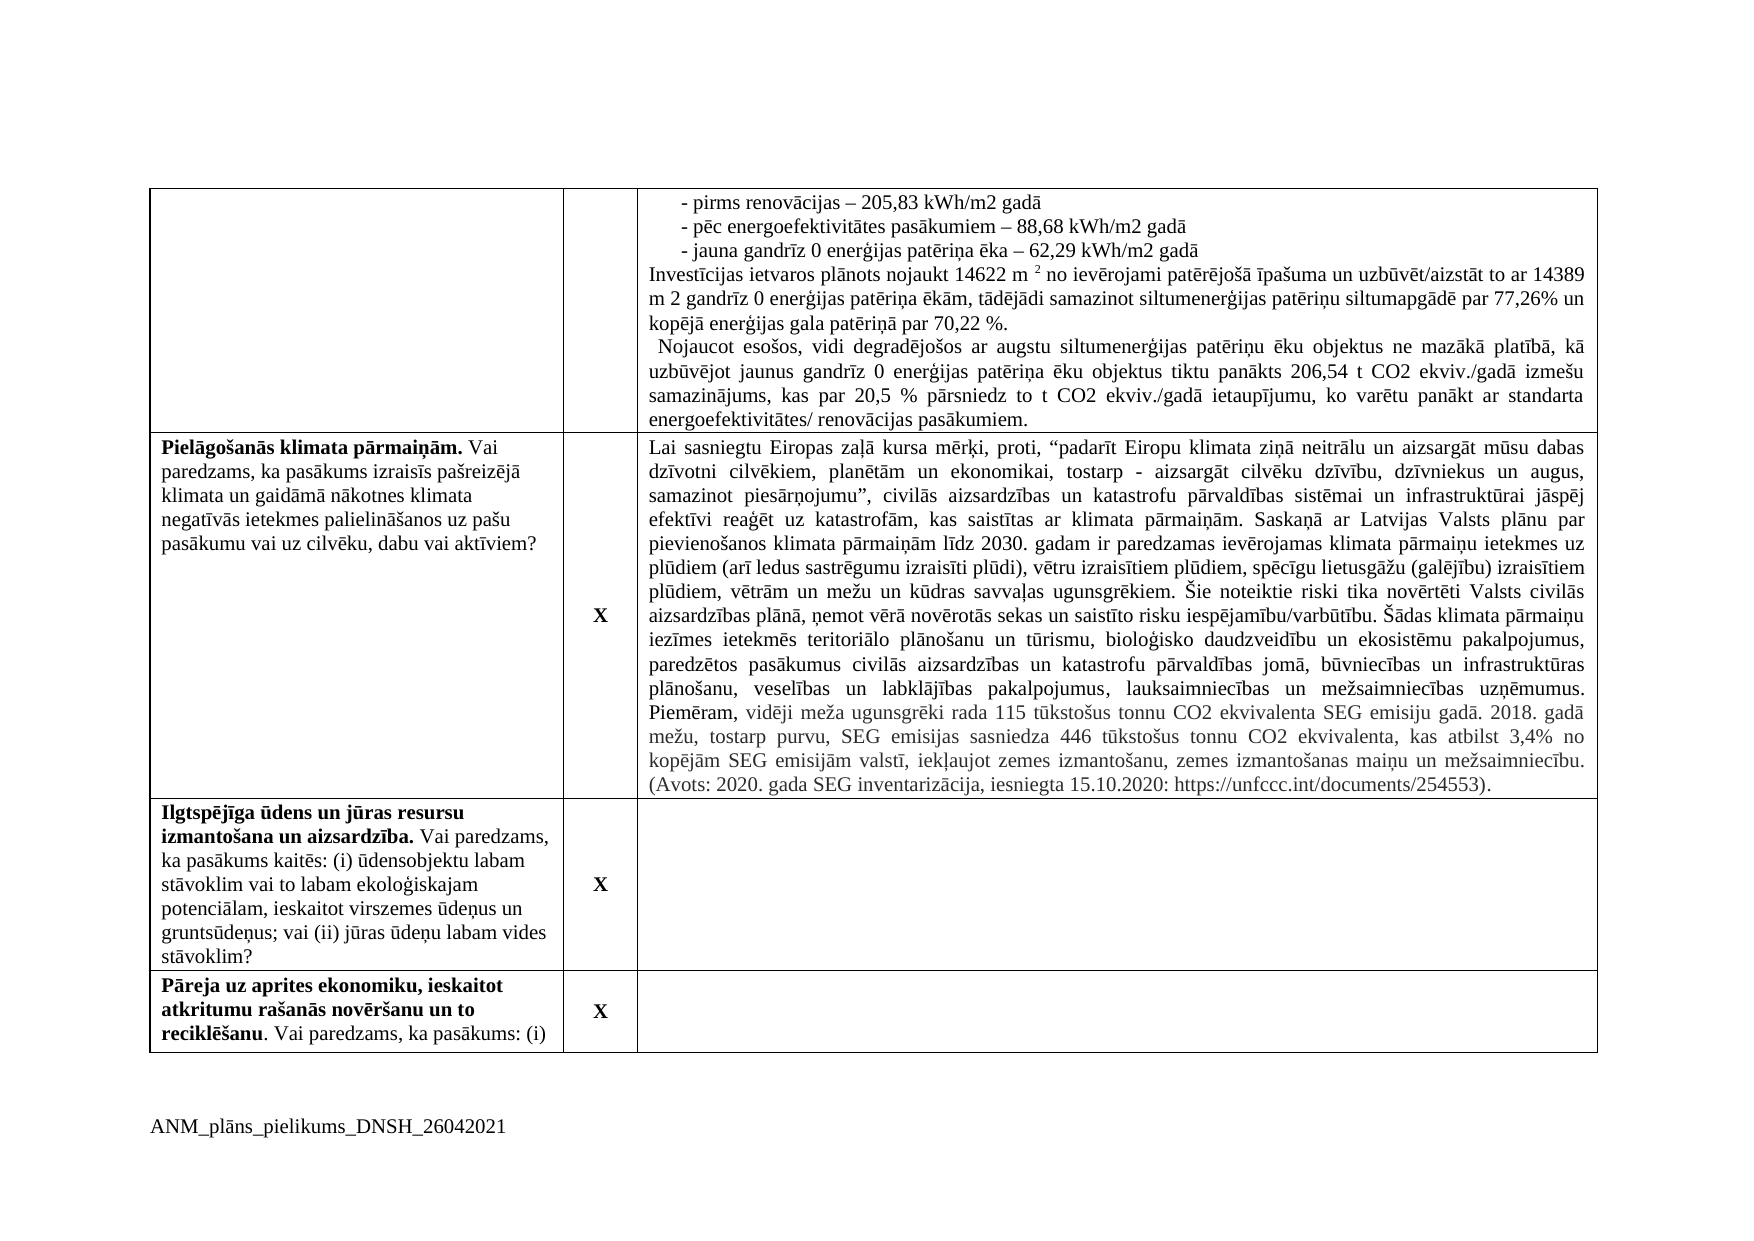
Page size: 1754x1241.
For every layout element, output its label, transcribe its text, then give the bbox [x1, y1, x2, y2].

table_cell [638, 189, 1597, 432]
table_cell X [564, 799, 637, 970]
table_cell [151, 189, 563, 432]
table_cell Ilgtspējīga ūdens un jūras resursu izmantošana un aizsardzība. Vai paredzams, ka pasākums kaitēs: (i) ūdensobjektu labam stāvoklim vai to labam ekoloģiskajam potenciālam, ieskaitot virszemes ūdeņus un gruntsūdeņus; vai (ii) jūras ūdeņu labam vides stāvoklim? [151, 799, 563, 970]
table_cell X [564, 433, 637, 797]
table_cell [638, 799, 1597, 970]
table_cell X [564, 971, 637, 1052]
table_cell Pielāgošanās klimata pārmaiņām. Vai paredzams, ka pasākums izraisīs pašreizējā klimata un gaidāmā nākotnes klimata negatīvās ietekmes palielināšanos uz pašu pasākumu vai uz cilvēku, dabu vai aktīviem? [151, 433, 563, 797]
table_cell X [564, 189, 637, 432]
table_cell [151, 971, 563, 1052]
table_cell [638, 971, 1597, 1052]
table_cell Lai sasniegtu Eiropas zaļā kursa mērķi, proti, “padarīt Eiropu klimata ziņā neitrālu un aizsargāt mūsu dabas dzīvotni cilvēkiem, planētām un ekonomikai, tostarp - aizsargāt cilvēku dzīvību, dzīvniekus un augus, samazinot piesārņojumu”, civilās aizsardzības un katastrofu pārvaldības sistēmai un infrastruktūrai jāspēj efektīvi reaģēt uz katastrofām, kas saistītas ar klimata pārmaiņām. Saskaņā ar Latvijas Valsts plānu par pievienošanos klimata pārmaiņām līdz 2030. gadam ir paredzamas ievērojamas klimata pārmaiņu ietekmes uz plūdiem (arī ledus sastrēgumu izraisīti plūdi), vētru izraisītiem plūdiem, spēcīgu lietusgāžu (galējību) izraisītiem plūdiem, vētrām un mežu un kūdras savvaļas ugunsgrēkiem. Šie noteiktie riski tika novērtēti Valsts civilās aizsardzības plānā, ņemot vērā novērotās sekas un saistīto risku iespējamību/varbūtību. Šādas klimata pārmaiņu iezīmes ietekmēs teritoriālo plānošanu un tūrismu, bioloģisko daudzveidību un ekosistēmu pakalpojumus, paredzētos pasākumus civilās aizsardzības un katastrofu pārvaldības jomā, būvniecības un infrastruktūras plānošanu, veselības un labklājības pakalpojumus, lauksaimniecības un mežsaimniecības uzņēmumus. Piemēram, vidēji meža ugunsgrēki rada 115 tūkstošus tonnu CO2 ekvivalenta SEG emisiju gadā. 2018. gadā mežu, tostarp purvu, SEG emisijas sasniedza 446 tūkstošus tonnu CO2 ekvivalenta, kas atbilst 3,4% no kopējām SEG emisijām valstī, iekļaujot zemes izmantošanu, zemes izmantošanas maiņu un mežsaimniecību. (Avots: 2020. gada SEG inventarizācija, iesniegta 15.10.2020: https://unfccc.int/documents/254553). [638, 433, 1597, 797]
